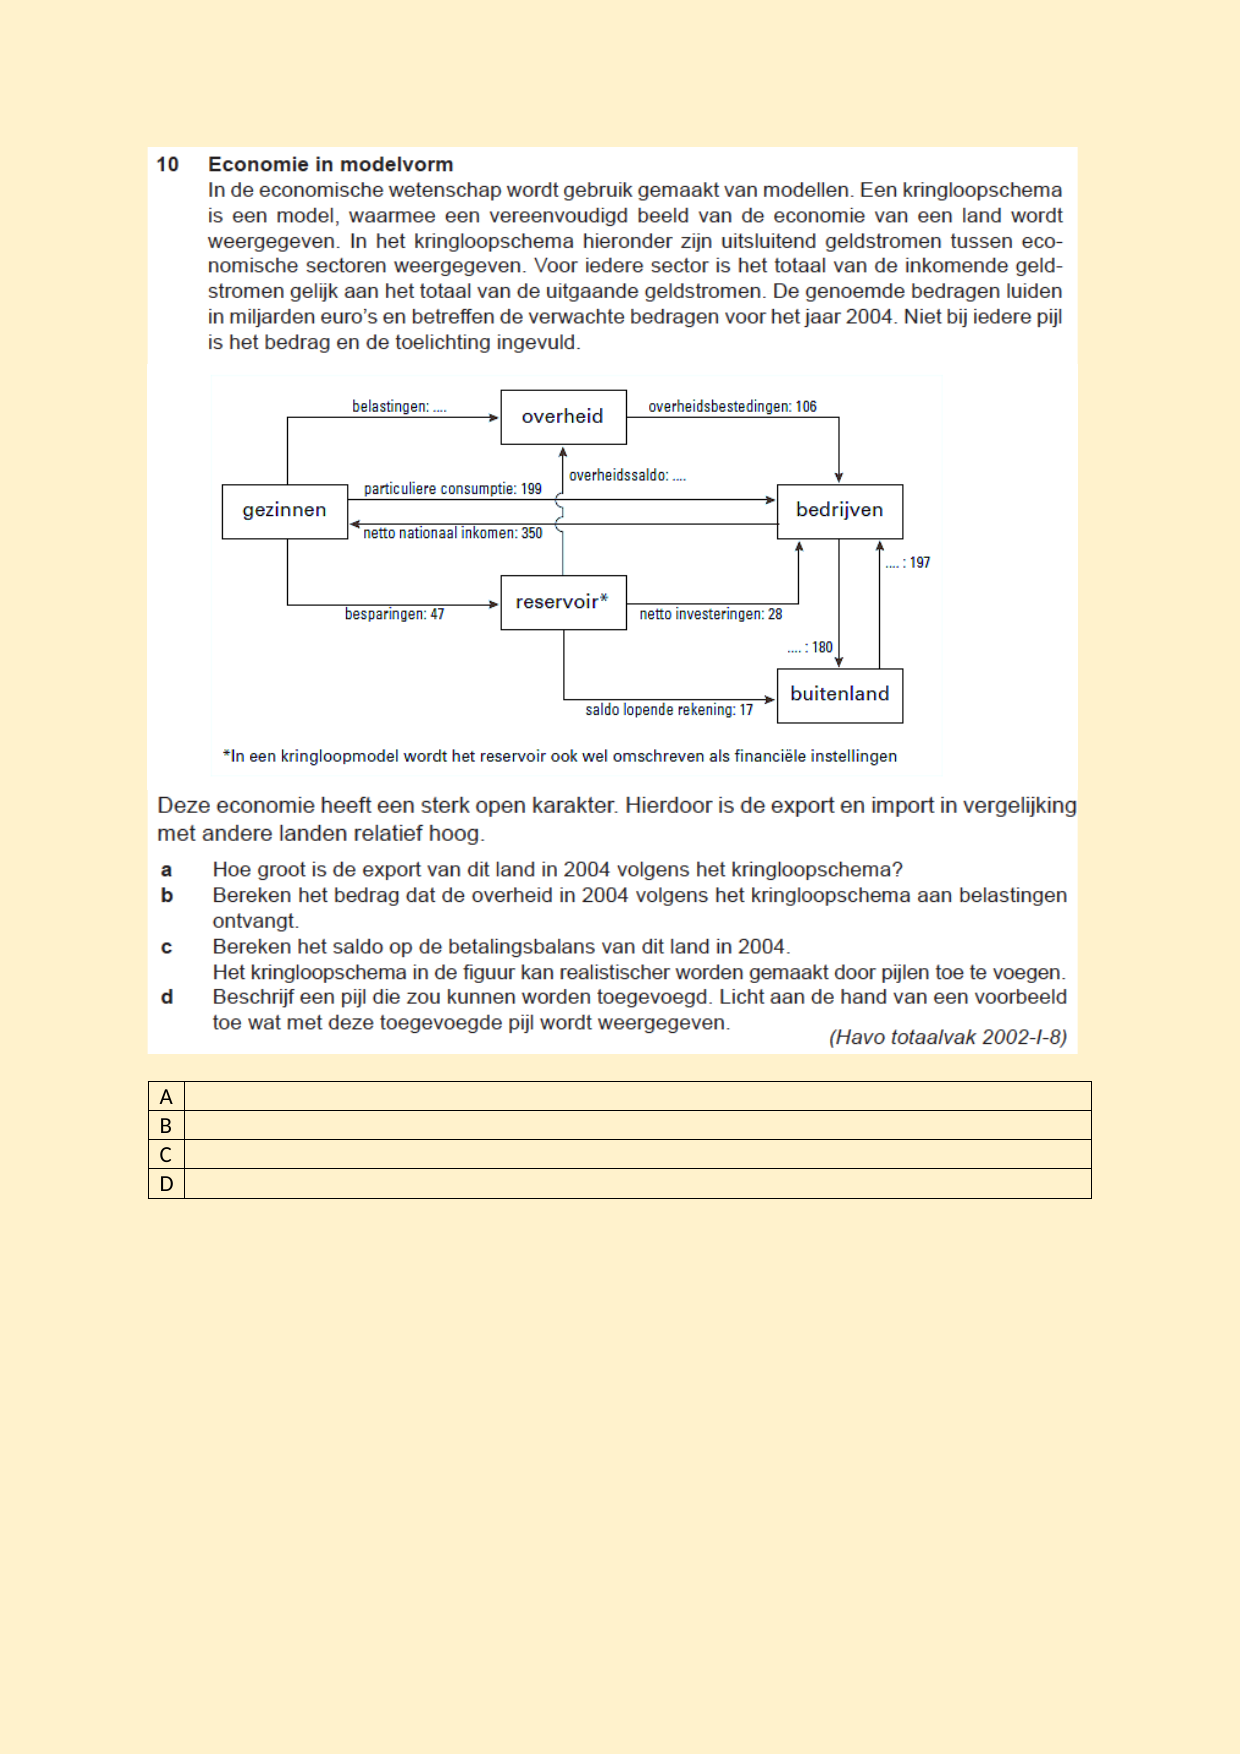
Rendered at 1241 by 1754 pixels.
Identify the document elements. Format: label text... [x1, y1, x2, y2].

table_cell [185, 1111, 1091, 1139]
table_cell D [149, 1169, 184, 1197]
table_cell C [149, 1140, 184, 1168]
table_header A [149, 1082, 184, 1110]
table_cell [185, 1169, 1091, 1197]
table_cell B [149, 1111, 184, 1139]
picture [147, 147, 1078, 1054]
table_cell [185, 1140, 1091, 1168]
table_header [185, 1082, 1091, 1110]
